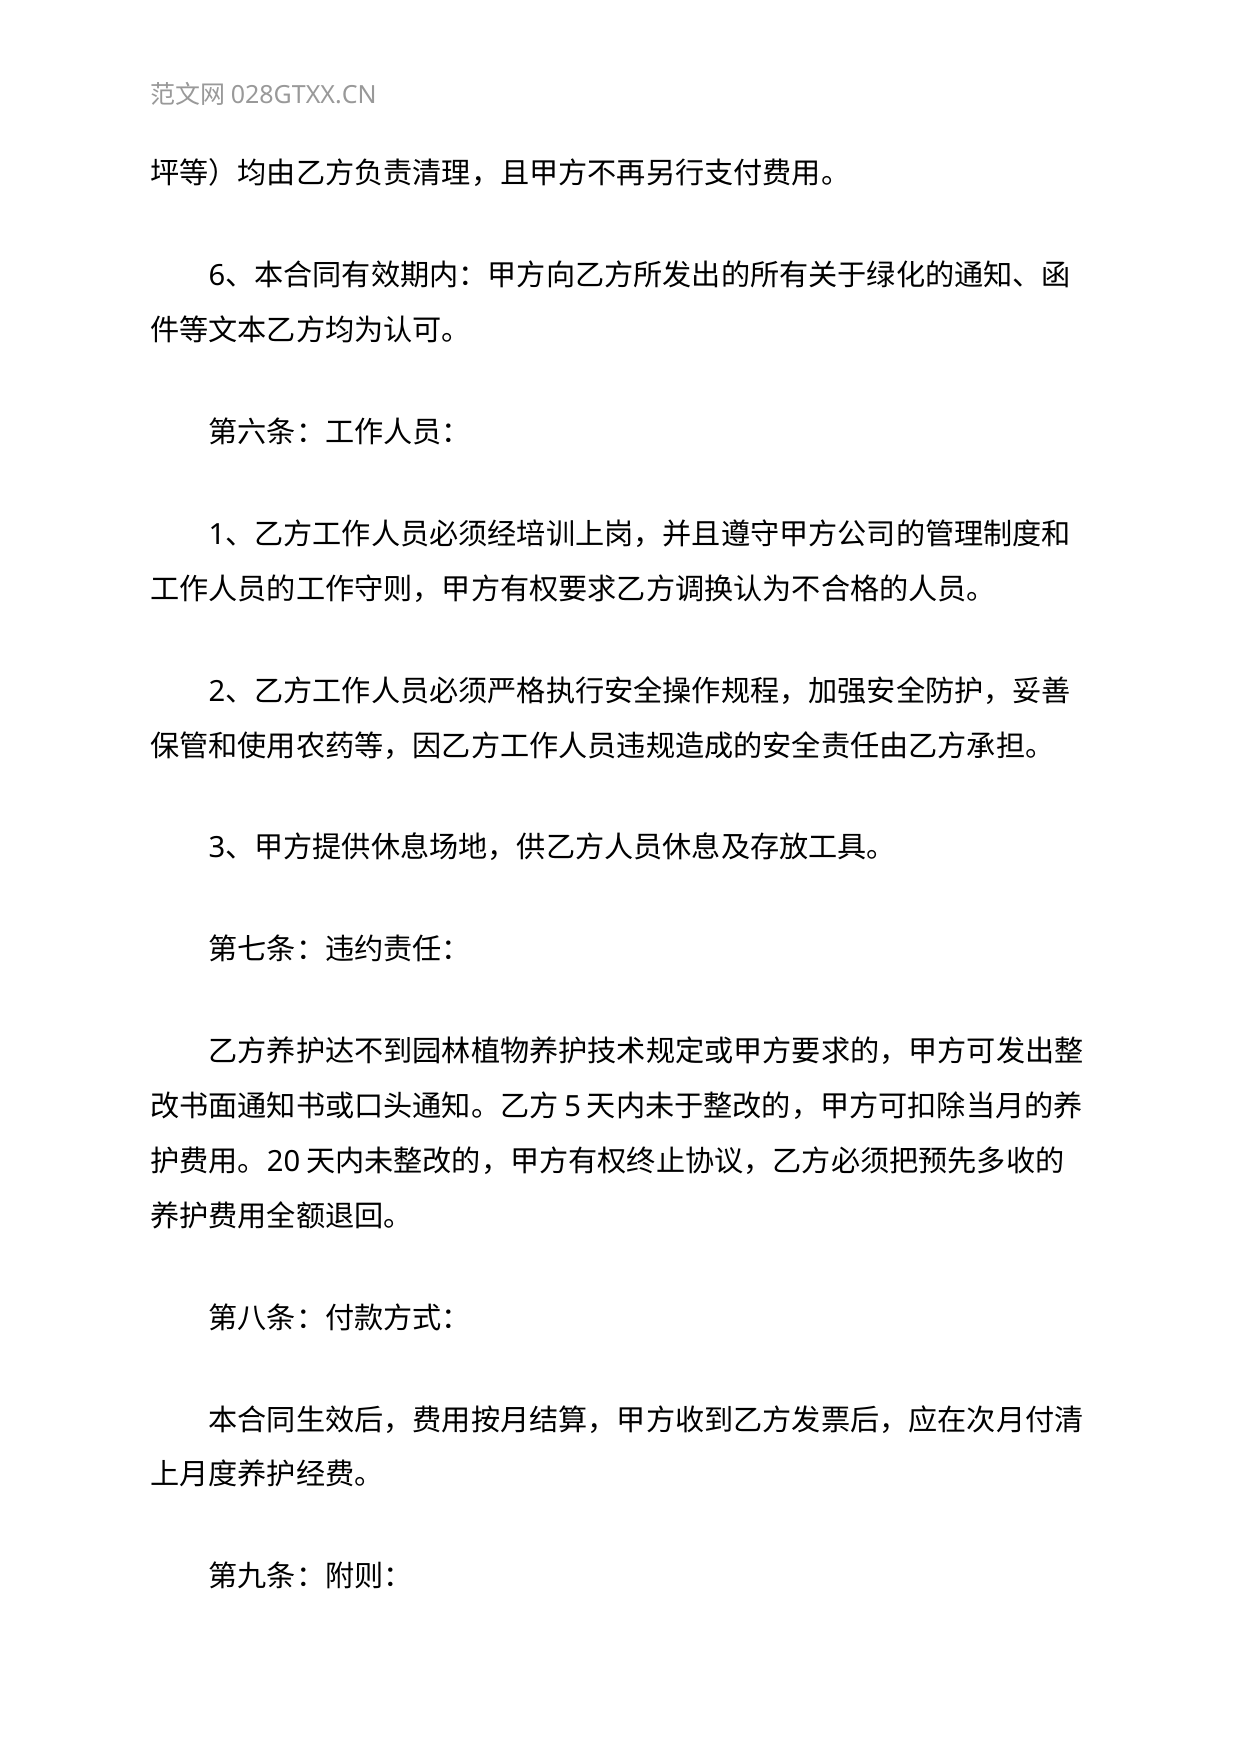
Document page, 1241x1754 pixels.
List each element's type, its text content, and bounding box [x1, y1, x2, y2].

text 1、乙方工作人员必须经培训上岗，并且遵守甲方公司的管理制度和工作人员的工作守则，甲方有权要求乙方调换认为不合格的人员。 [150, 510, 1090, 608]
text 乙方养护达不到园林植物养护技术规定或甲方要求的，甲方可发出整改书面通知书或口头通知。乙方5天内未于整改的，甲方可扣除当月的养护费用。20天内未整改的，甲方有权终止协议，乙方必须把预先多收的养护费用全额退回。 [150, 1028, 1090, 1235]
text 2、乙方工作人员必须严格执行安全操作规程，加强安全防护，妥善保管和使用农药等，因乙方工作人员违规造成的安全责任由乙方承担。 [150, 667, 1090, 764]
text 6、本合同有效期内：甲方向乙方所发出的所有关于绿化的通知、函件等文本乙方均为认可。 [150, 252, 1090, 349]
text 第六条：工作人员： [150, 408, 1090, 451]
text 本合同生效后，费用按月结算，甲方收到乙方发票后，应在次月付清上月度养护经费。 [150, 1396, 1090, 1493]
text 3、甲方提供休息场地，供乙方人员休息及存放工具。 [150, 824, 1090, 866]
text 第九条：附则： [150, 1553, 1090, 1595]
text 第八条：付款方式： [150, 1294, 1090, 1337]
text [150, 150, 1090, 192]
text 第七条：违约责任： [150, 926, 1090, 968]
